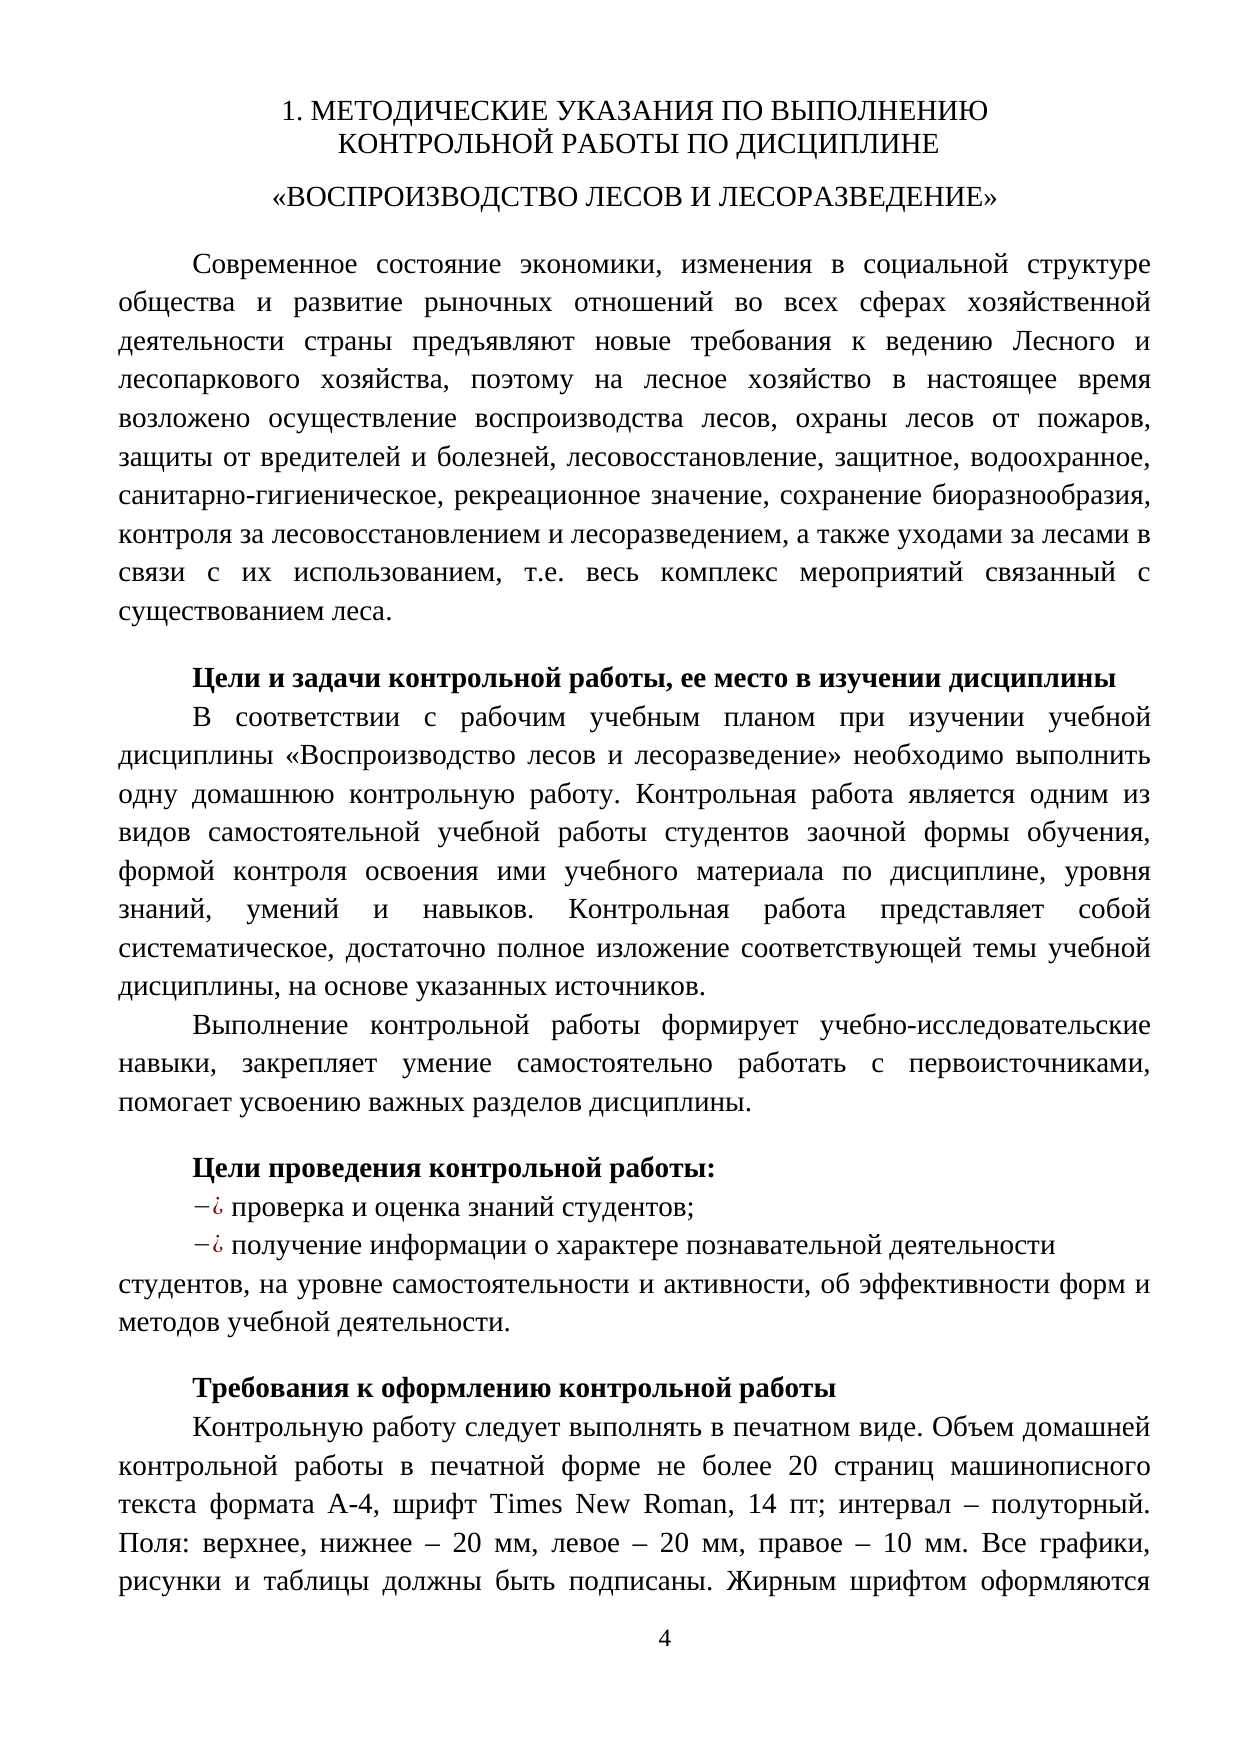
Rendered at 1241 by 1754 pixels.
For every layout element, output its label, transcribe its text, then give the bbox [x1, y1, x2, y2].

text Выполнение контрольной работы формирует учебно-исследовательские навыки, закрепляет умение самостоятельно работать с первоисточниками, помогает усвоению важных разделов дисциплины. [118, 1007, 1152, 1118]
list получение информации о характере познавательной деятельности [118, 1227, 1152, 1261]
list Современное состояние экономики, изменения в социальной структуре общества и развитие рыночных отношений во всех сферах хозяйственной деятельности страны предъявляют новые требования к ведению Лесного и лесопаркового хозяйства, поэтому на лесное хозяйство в настоящее время возложено осуществление воспроизводства лесов, охраны лесов от пожаров, защиты от вредителей и болезней, лесовосстановление, защитное, водоохранное, санитарно-гигиеническое, рекреационное значение, сохранение биоразнообразия, контроля за лесовосстановлением и лесоразведением, а также уходами за лесами в связи с их использованием, т.е. весь комплекс мероприятий связанный с существованием леса. [118, 246, 1152, 626]
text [118, 1409, 1152, 1597]
text Цели проведения контрольной работы: [118, 1150, 1152, 1184]
list проверка и оценка знаний студентов; [118, 1189, 1152, 1222]
text «ВОСПРОИЗВОДСТВО ЛЕСОВ И ЛЕСОРАЗВЕДЕНИЕ» [118, 179, 1152, 212]
text 1. МЕТОДИЧЕСКИЕ УКАЗАНИЯ ПО ВЫПОЛНЕНИЮ [118, 93, 1152, 126]
text Цели и задачи контрольной работы, ее место в изучении дисциплины [118, 660, 1152, 694]
text В соответствии с рабочим учебным планом при изучении учебной дисциплины «Воспроизводство лесов и лесоразведение» необходимо выполнить одну домашнюю контрольную работу. Контрольная работа является одним из видов самостоятельной учебной работы студентов заочной формы обучения, формой контроля освоения ими учебного материала по дисциплине, уровня знаний, умений и навыков. Контрольная работа представляет собой систематическое, достаточно полное изложение соответствующей темы учебной дисциплины, на основе указанных источников. [118, 699, 1152, 1002]
text студентов, на уровне самостоятельности и активности, об эффективности форм и методов учебной деятельности. [118, 1266, 1152, 1338]
text КОНТРОЛЬНОЙ РАБОТЫ ПО ДИСЦИПЛИНЕ [118, 126, 1152, 160]
text Требования к оформлению контрольной работы [118, 1371, 1152, 1404]
